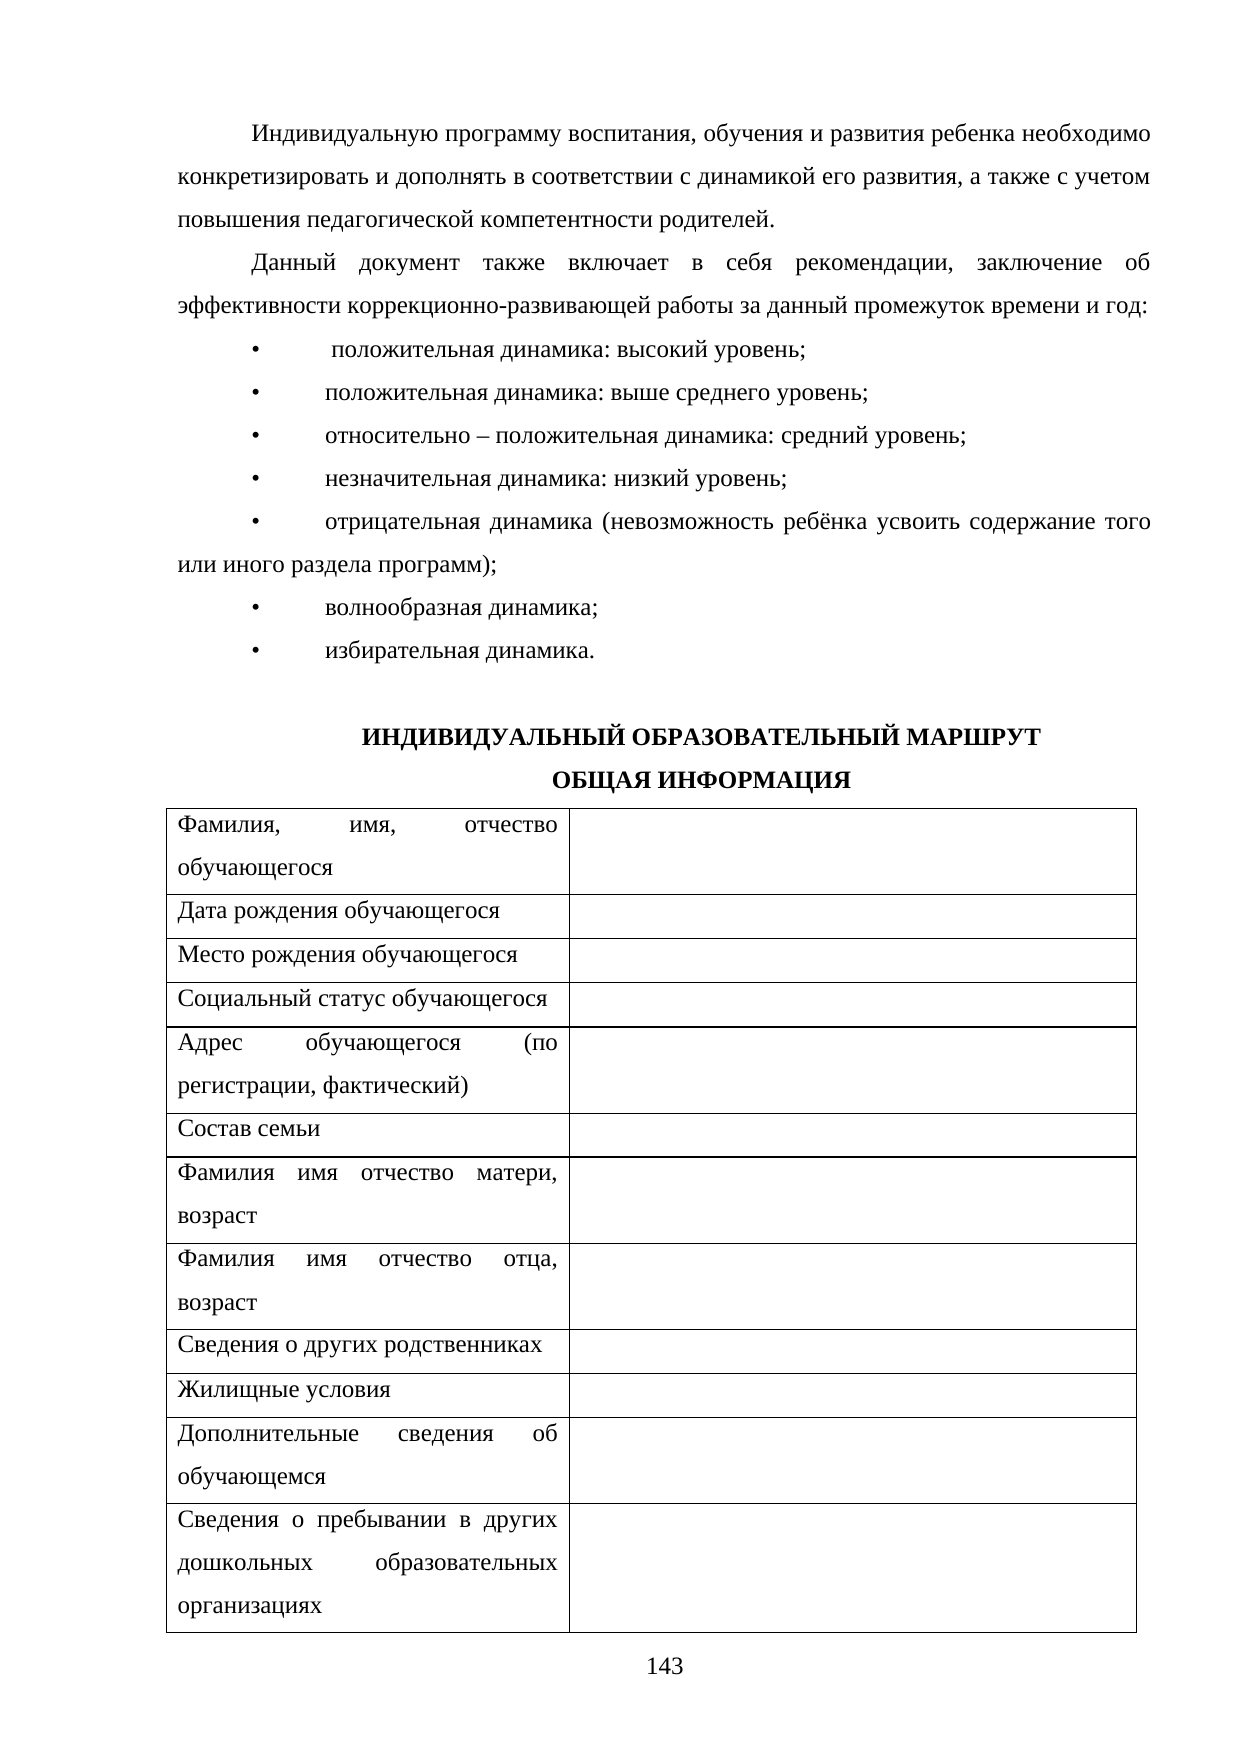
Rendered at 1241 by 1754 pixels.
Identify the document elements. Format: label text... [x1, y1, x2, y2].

text • положительная динамика: высокий уровень; [177, 334, 1152, 362]
table_cell [570, 1158, 1136, 1242]
table_cell [570, 895, 1136, 938]
text Индивидуальную программу воспитания, обучения и развития ребенка необходимо конкретизировать и дополнять в соответствии с динамикой его развития, а также с учетом повышения педагогической компетентности родителей. [177, 118, 1152, 233]
table_cell [570, 1114, 1136, 1156]
table_cell Место рождения обучающегося [167, 939, 569, 982]
table_cell Жилищные условия [167, 1374, 569, 1417]
text • избирательная динамика. [177, 636, 1152, 664]
table_cell Фамилия имя отчество матери, возраст [167, 1158, 569, 1242]
text • волнообразная динамика; [177, 592, 1152, 621]
table_cell Состав семьи [167, 1114, 569, 1156]
table_header Фамилия, имя, отчество обучающегося [167, 809, 569, 894]
table_cell [570, 1244, 1136, 1328]
text • относительно – положительная динамика: средний уровень; [177, 420, 1152, 449]
table_cell Дата рождения обучающегося [167, 895, 569, 938]
table_cell [570, 1418, 1136, 1503]
table_cell Фамилия имя отчество отца, возраст [167, 1244, 569, 1328]
table_cell [570, 1028, 1136, 1112]
table_cell Сведения о других родственниках [167, 1330, 569, 1373]
text • отрицательная динамика (невозможность ребёнка усвоить содержание того или иного раздела программ); [177, 506, 1152, 578]
table_cell [570, 1504, 1136, 1632]
table_cell [570, 983, 1136, 1026]
text Данный документ также включает в себя рекомендации, заключение об эффективности коррекционно-развивающей работы за данный промежуток времени и год: [177, 247, 1152, 319]
table_header [570, 809, 1136, 894]
text • положительная динамика: выше среднего уровень; [177, 377, 1152, 406]
table_cell Сведения о пребывании в других дошкольных образовательных организациях [167, 1504, 569, 1632]
table_cell Адрес обучающегося (по регистрации, фактический) [167, 1028, 569, 1112]
table_cell [570, 939, 1136, 982]
table_cell [570, 1374, 1136, 1417]
table_cell Социальный статус обучающегося [167, 983, 569, 1026]
table_cell Дополнительные сведения об обучающемся [167, 1418, 569, 1503]
table_cell [570, 1330, 1136, 1373]
text • незначительная динамика: низкий уровень; [177, 463, 1152, 492]
text ИНДИВИДУАЛЬНЫЙ ОБРАЗОВАТЕЛЬНЫЙ МАРШРУТ [177, 722, 1152, 751]
text ОБЩАЯ ИНФОРМАЦИЯ [177, 765, 1152, 794]
